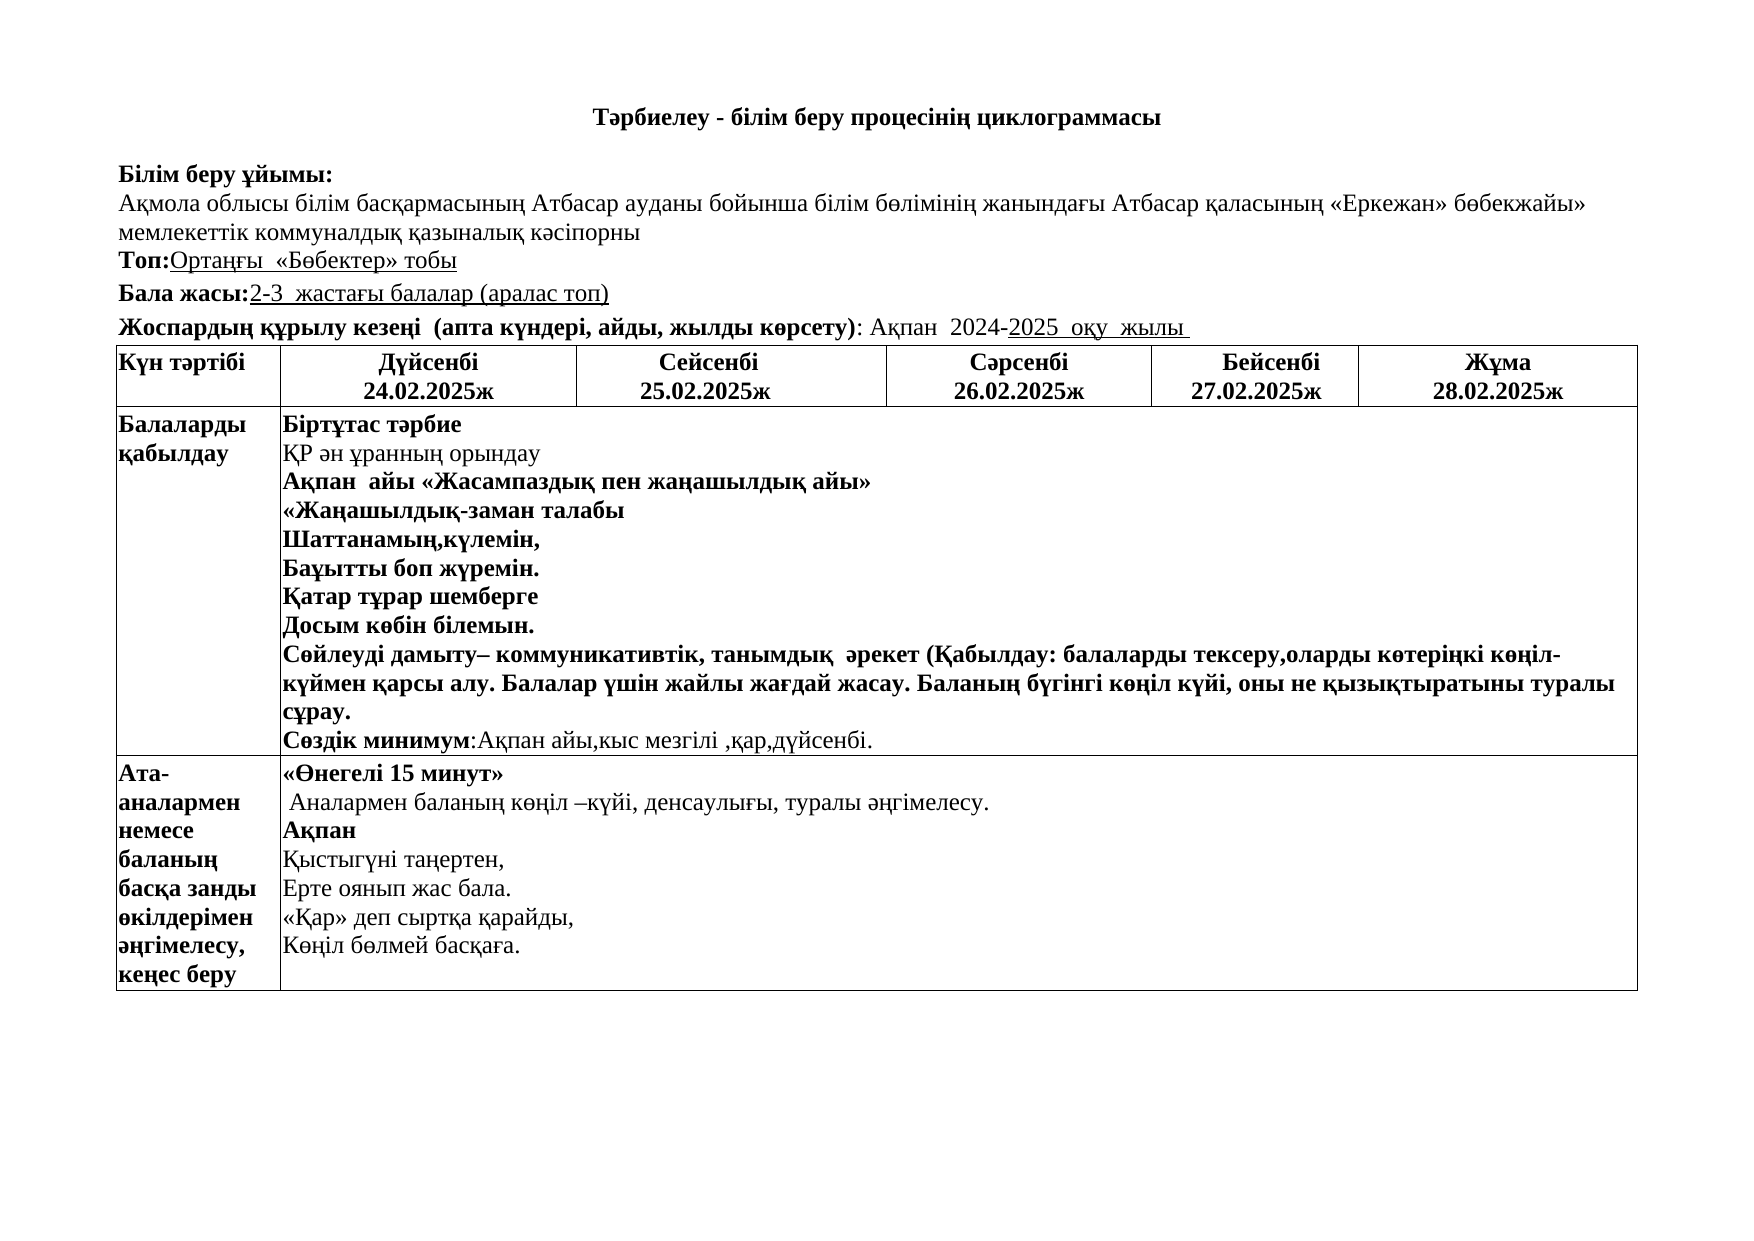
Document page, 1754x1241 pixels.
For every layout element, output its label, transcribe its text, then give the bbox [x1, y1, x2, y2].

text Жоспардың құрылу кезеңі (апта күндері, айды, жылды көрсету): Ақпан 2024-2025 оқу жылы [118, 312, 1636, 340]
text Бала жасы:2-3 жастағы балалар (аралас топ) [118, 278, 1636, 307]
table_cell Біртұтас тәрбие ҚР ән ұранның орындау Ақпан айы «Жасампаздық пен жаңашылдық айы» «Жаңашылдық-заман талабы Шаттанамың,күлемін, Баұытты боп жүремін. Қатар тұрар шемберге Досым көбін білемын. Сөйлеуді дамыту– коммуникативтік, танымдық әрекет (Қабылдау: балаларды тексеру,оларды көтеріңкі көңіл-күймен қарсы алу. Балалар үшін жайлы жағдай жасау. Баланың бүгінгі көңіл күйі, оны не қызықтыратыны туралы сұрау. Сөздік минимум:Ақпан айы,кыс мезгілі ,қар,дүйсенбі. [281, 407, 1637, 755]
table_cell Ата-аналармен немесе баланың басқа занды өкілдерімен әңгімелесу, кеңес беру [117, 756, 280, 989]
table_header Сәрсенбі 26.02.2025ж [887, 346, 1151, 406]
table_header Сейсенбі 25.02.2025ж [577, 346, 886, 406]
text Тәрбиелеу - білім беру процесінің циклограммасы [118, 102, 1636, 131]
table_header Күн тәртібі [117, 346, 280, 406]
text Топ:Ортаңғы «Бөбектер» тобы [118, 246, 1636, 274]
text Білім беру ұйымы: [118, 159, 1636, 188]
table_header Жұма 28.02.2025ж [1359, 346, 1637, 406]
table_cell Балаларды қабылдау [117, 407, 280, 755]
table_header Бейсенбі 27.02.2025ж [1152, 346, 1358, 406]
text Ақмола облысы білім басқармасының Атбасар ауданы бойынша білім бөлімінің жанындағы Атбасар қаласының «Еркежан» бөбекжайы» мемлекеттік коммуналдық қазыналық кәсіпорны [118, 188, 1636, 246]
table_cell «Өнегелі 15 минут» Аналармен баланың көңіл –күйі, денсаулығы, туралы әңгімелесу. Ақпан Қыстыгүні таңертен, Ерте оянып жас бала. «Қар» деп сыртқа қарайды, Көңіл бөлмей басқаға. [281, 756, 1637, 989]
table_header Дүйсенбі 24.02.2025ж [281, 346, 576, 406]
